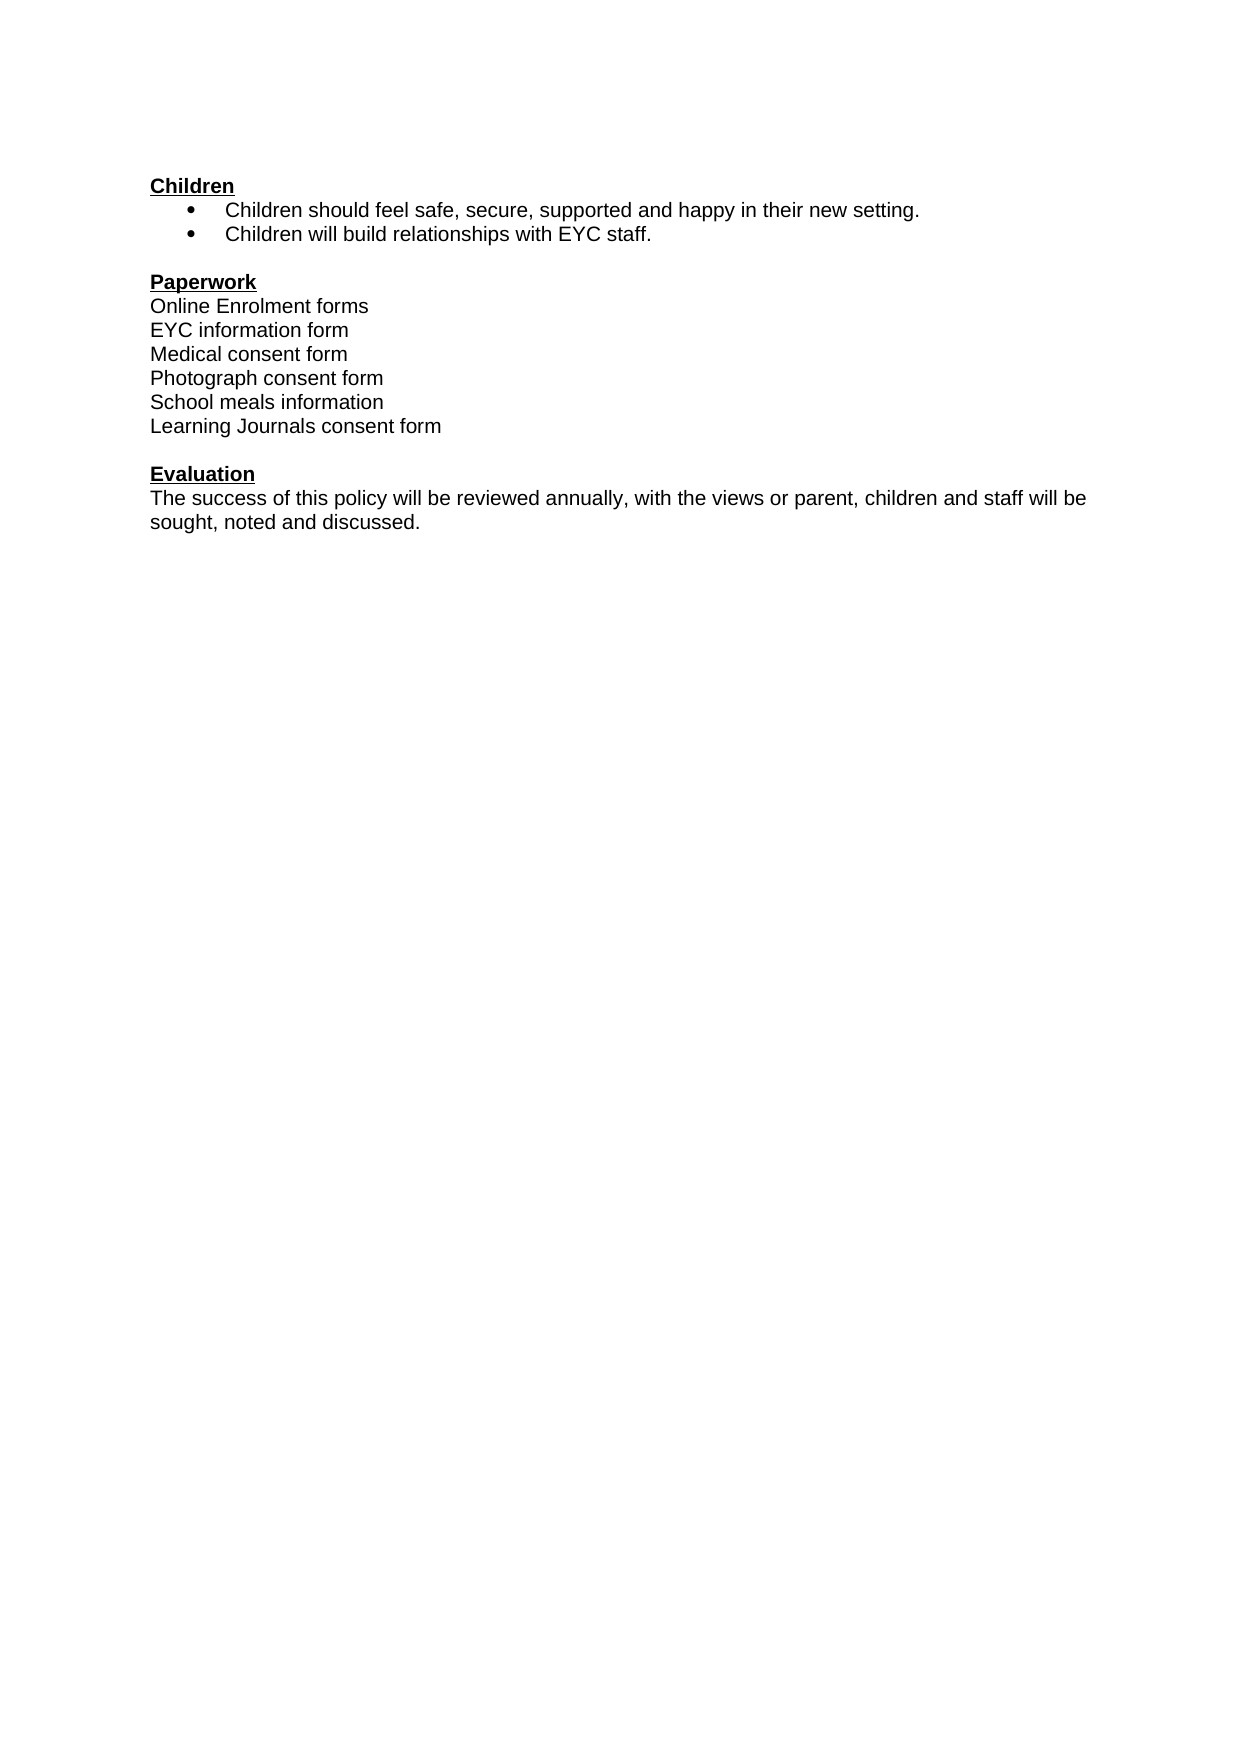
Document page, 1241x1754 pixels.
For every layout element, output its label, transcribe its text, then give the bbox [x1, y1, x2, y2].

text The success of this policy will be reviewed annually, with the views or parent, children and staff will be sought, noted and discussed. [150, 486, 1090, 533]
text EYC information form [150, 318, 1090, 342]
text Medical consent form [150, 342, 1090, 366]
text Paperwork [150, 270, 1090, 294]
text Photograph consent form [150, 366, 1090, 390]
text School meals information [150, 390, 1090, 414]
list Children will build relationships with EYC staff. [187, 222, 1090, 246]
text Learning Journals consent form [150, 414, 1090, 438]
text Online Enrolment forms [150, 294, 1090, 318]
text Children [150, 174, 1090, 198]
list Children should feel safe, secure, supported and happy in their new setting. [187, 198, 1090, 222]
text Evaluation [150, 462, 1090, 486]
